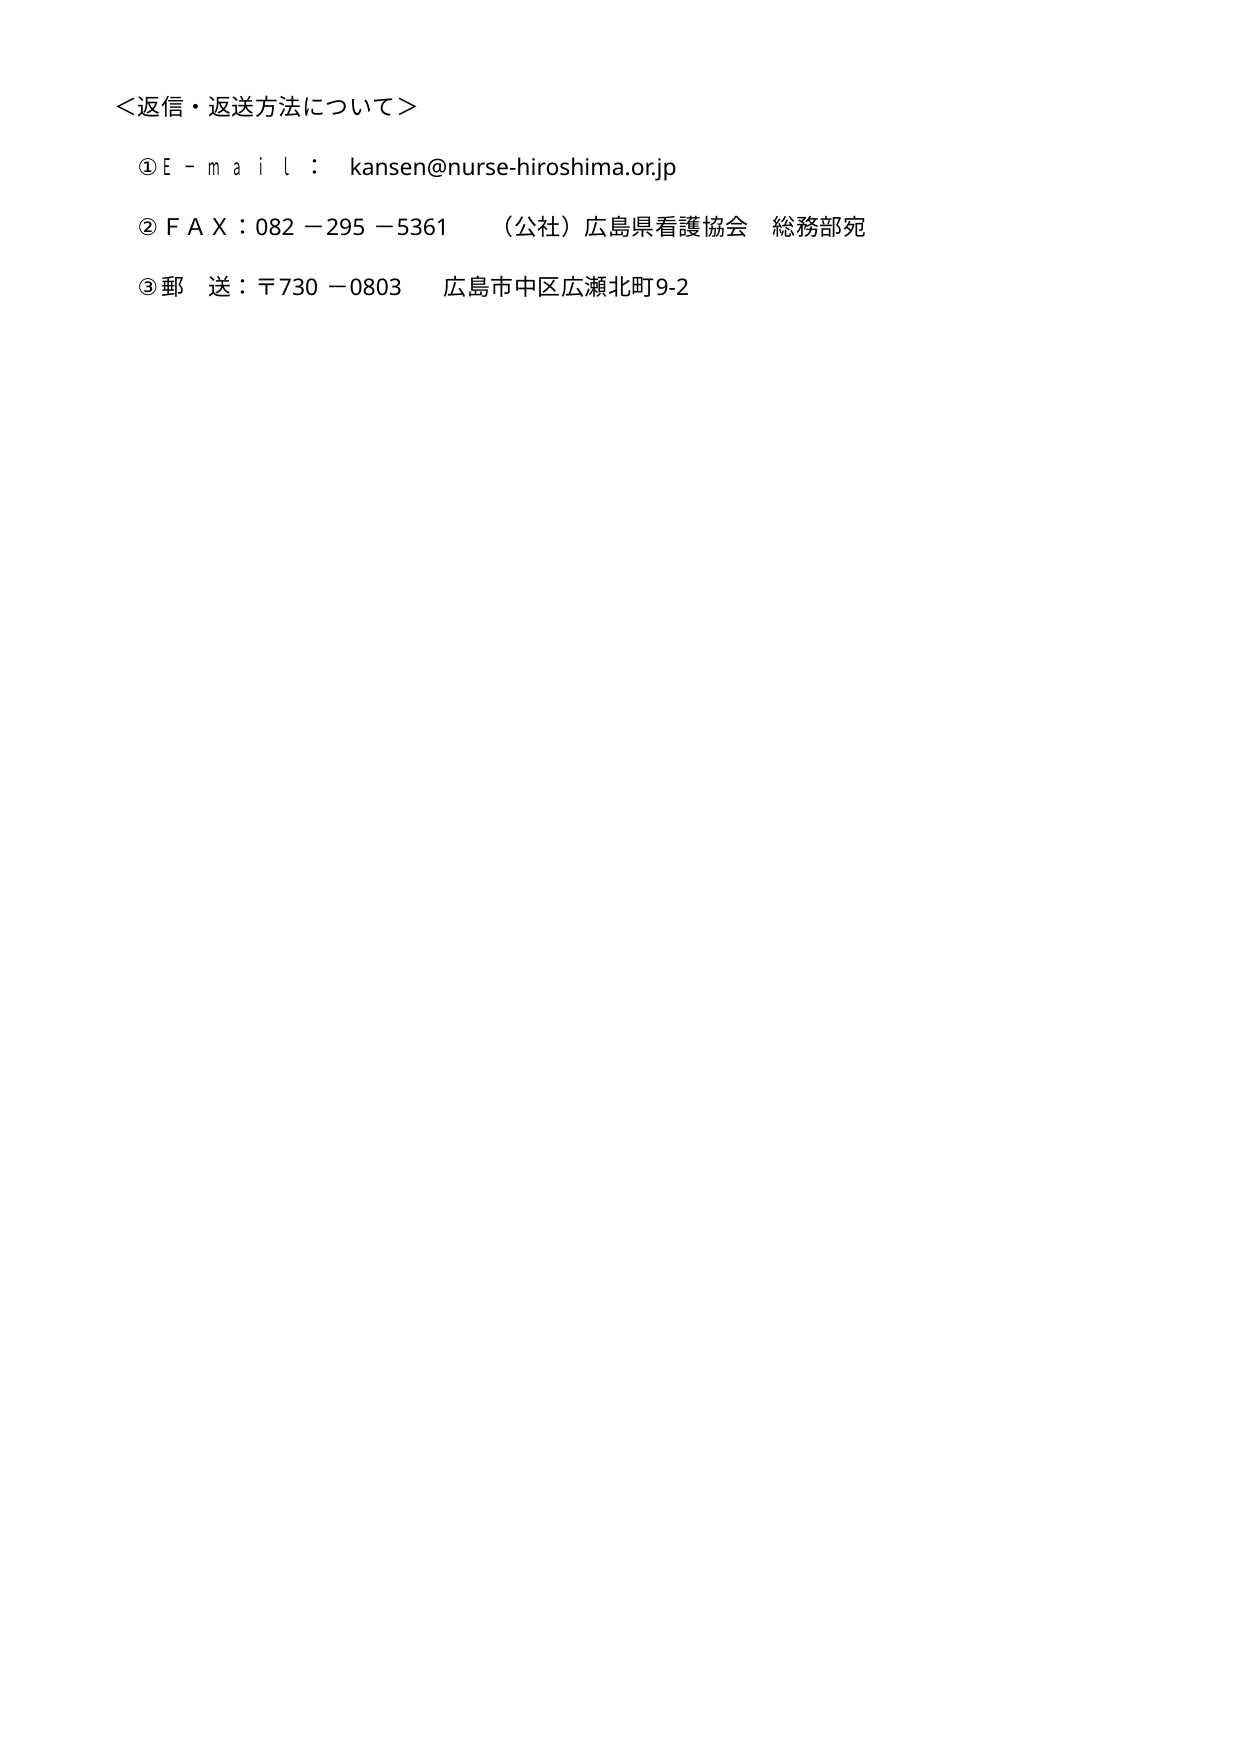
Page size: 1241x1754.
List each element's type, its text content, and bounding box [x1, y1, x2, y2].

list 郵 送：〒730－0803 広島市中区広瀬北町9-2 [123, 256, 1165, 316]
list Ｅ－ｍａｉｌ：kansen@nurse-hiroshima.or.jp [123, 136, 1165, 196]
text ＜返信・返送方法について＞ [90, 76, 1150, 136]
list ＦＡＸ：082－295－5361 （公社）広島県看護協会 総務部宛 [123, 196, 1165, 256]
